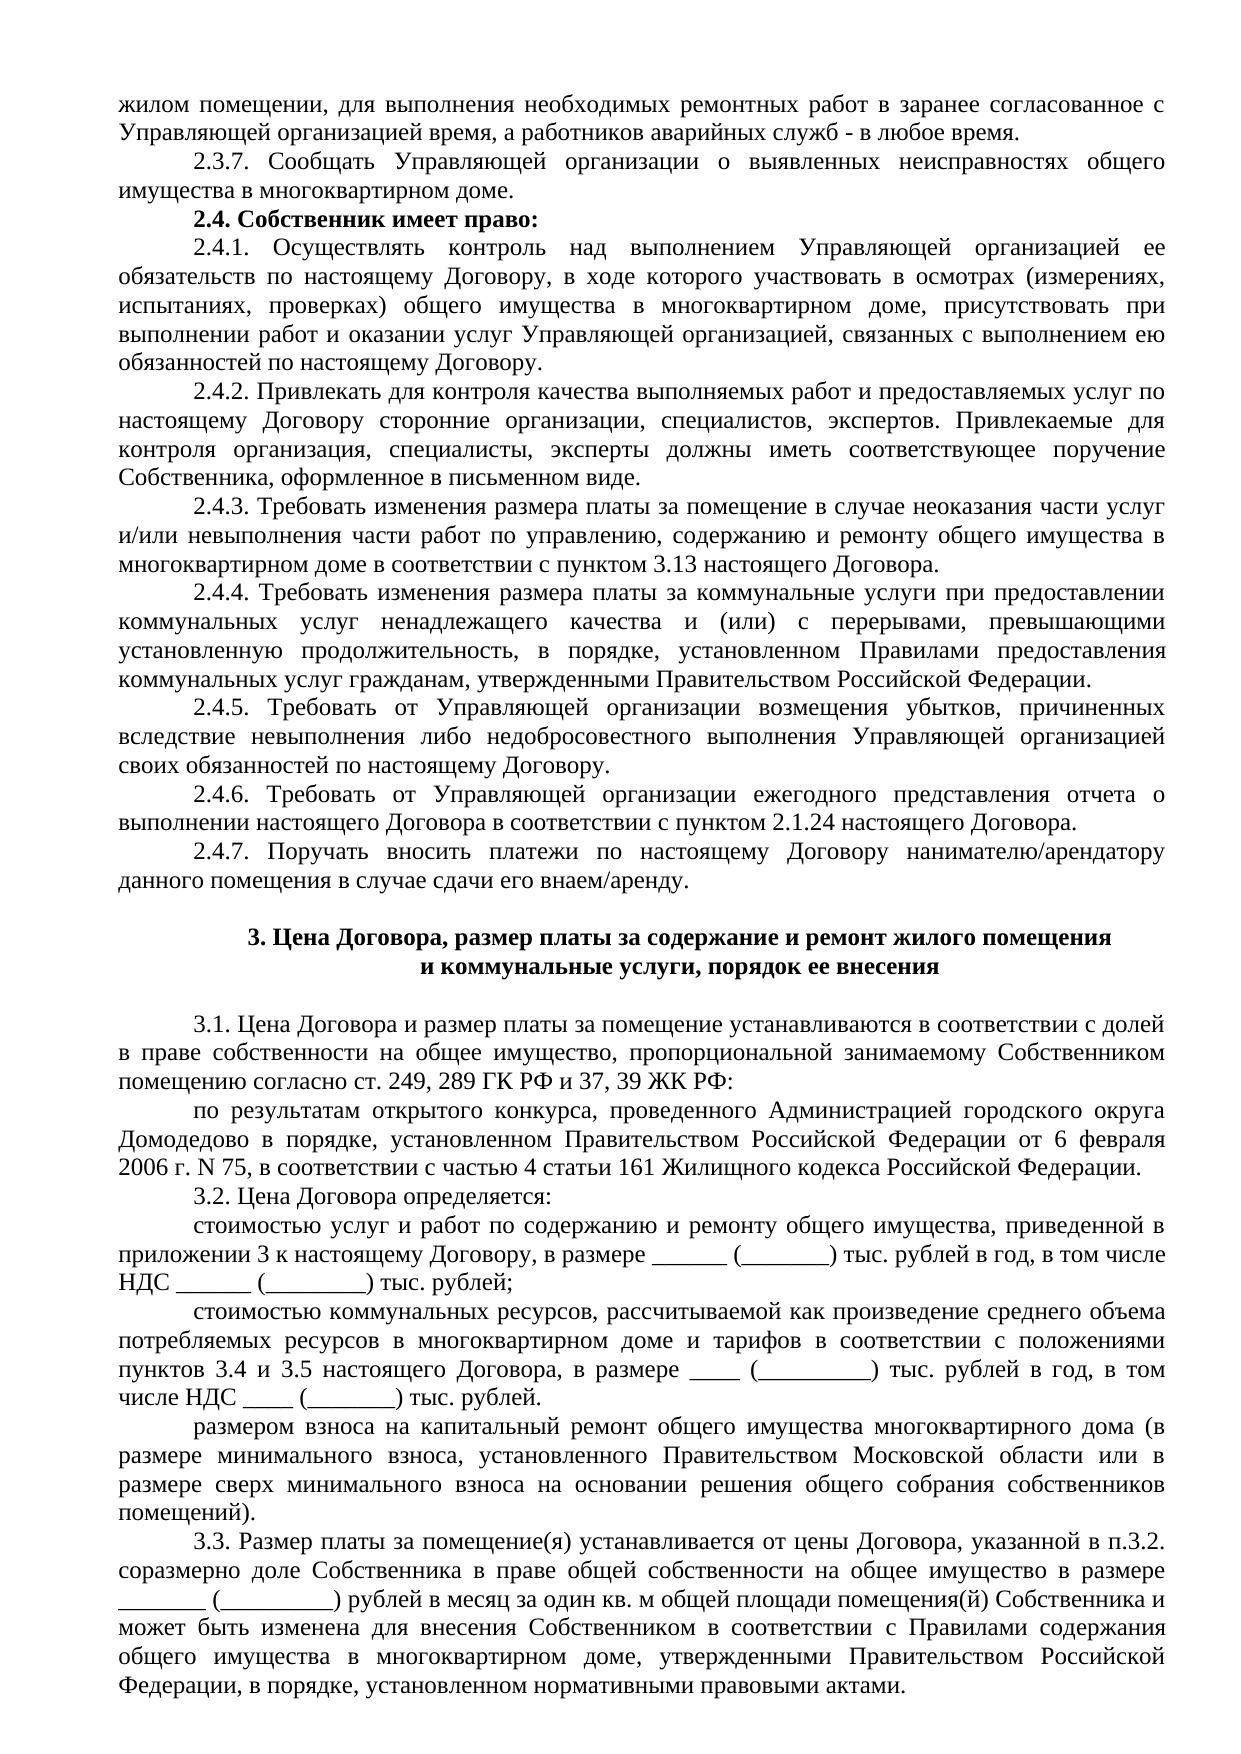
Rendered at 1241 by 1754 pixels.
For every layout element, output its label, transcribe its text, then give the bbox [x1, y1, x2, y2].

text 2.4.4. Требовать изменения размера платы за коммунальные услуги при предоставлении коммунальных услуг ненадлежащего качества и (или) с перерывами, превышающими установленную продолжительность, в порядке, установленном Правилами предоставления коммунальных услуг гражданам, утвержденными Правительством Российской Федерации. [118, 577, 1166, 692]
text 2.4.1. Осуществлять контроль над выполнением Управляющей организацией ее обязательств по настоящему Договору, в ходе которого участвовать в осмотрах (измерениях, испытаниях, проверках) общего имущества в многоквартирном доме, присутствовать при выполнении работ и оказании услуг Управляющей организацией, связанных с выполнением ею обязанностей по настоящему Договору. [118, 232, 1166, 376]
text 2.4.7. Поручать вносить платежи по настоящему Договору нанимателю/арендатору данного помещения в случае сдачи его внаем/аренду. [118, 836, 1166, 894]
text 2.4. Собственник имеет право: [118, 204, 1166, 232]
text стоимостью услуг и работ по содержанию и ремонту общего имущества, приведенной в приложении 3 к настоящему Договору, в размере ______ (_______) тыс. рублей в год, в том числе НДС ______ (________) тыс. рублей; [118, 1210, 1166, 1296]
text 3. Цена Договора, размер платы за содержание и ремонт жилого помещения [118, 922, 1166, 951]
text 3.1. Цена Договора и размер платы за помещение устанавливаются в соответствии с долей в праве собственности на общее имущество, пропорциональной занимаемому Собственником помещению согласно ст. 249, 289 ГК РФ и 37, 39 ЖК РФ: [118, 1009, 1166, 1095]
text 2.3.7. Сообщать Управляющей организации о выявленных неисправностях общего имущества в многоквартирном доме. [118, 146, 1166, 204]
text 3.2. Цена Договора определяется: [118, 1181, 1166, 1210]
text 2.4.5. Требовать от Управляющей организации возмещения убытков, причиненных вследствие невыполнения либо недобросовестного выполнения Управляющей организацией своих обязанностей по настоящему Договору. [118, 692, 1166, 779]
text размером взноса на капитальный ремонт общего имущества многоквартирного дома (в размере минимального взноса, установленного Правительством Московской области или в размере сверх минимального взноса на основании решения общего собрания собственников помещений). [118, 1411, 1166, 1526]
text 3.3. Размер платы за помещение(я) устанавливается от цены Договора, указанной в п.3.2. соразмерно доле Собственника в праве общей собственности на общее имущество в размере _______ (_________) рублей в месяц за один кв. м общей площади помещения(й) Собственника и может быть изменена для внесения Собственником в соответствии с Правилами содержания общего имущества в многоквартирном доме, утвержденными Правительством Российской Федерации, в порядке, установленном нормативными правовыми актами. [118, 1526, 1166, 1699]
text по результатам открытого конкурса, проведенного Администрацией городского округа Домодедово в порядке, установленном Правительством Российской Федерации от 6 февраля 2006 г. N 75, в соответствии с частью 4 статьи 161 Жилищного кодекса Российской Федерации. [118, 1095, 1166, 1181]
text стоимостью коммунальных ресурсов, рассчитываемой как произведение среднего объема потребляемых ресурсов в многоквартирном доме и тарифов в соответствии с положениями пунктов 3.4 и 3.5 настоящего Договора, в размере ____ (_________) тыс. рублей в год, в том числе НДС ____ (_______) тыс. рублей. [118, 1296, 1166, 1411]
text 2.4.3. Требовать изменения размера платы за помещение в случае неоказания части услуг и/или невыполнения части работ по управлению, содержанию и ремонту общего имущества в многоквартирном доме в соответствии с пунктом 3.13 настоящего Договора. [118, 491, 1166, 577]
text и коммунальные услуги, порядок ее внесения [118, 951, 1166, 980]
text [118, 89, 1166, 146]
text 2.4.6. Требовать от Управляющей организации ежегодного представления отчета о выполнении настоящего Договора в соответствии с пунктом 2.1.24 настоящего Договора. [118, 779, 1166, 836]
text 2.4.2. Привлекать для контроля качества выполняемых работ и предоставляемых услуг по настоящему Договору сторонние организации, специалистов, экспертов. Привлекаемые для контроля организация, специалисты, эксперты должны иметь соответствующее поручение Собственника, оформленное в письменном виде. [118, 376, 1166, 491]
